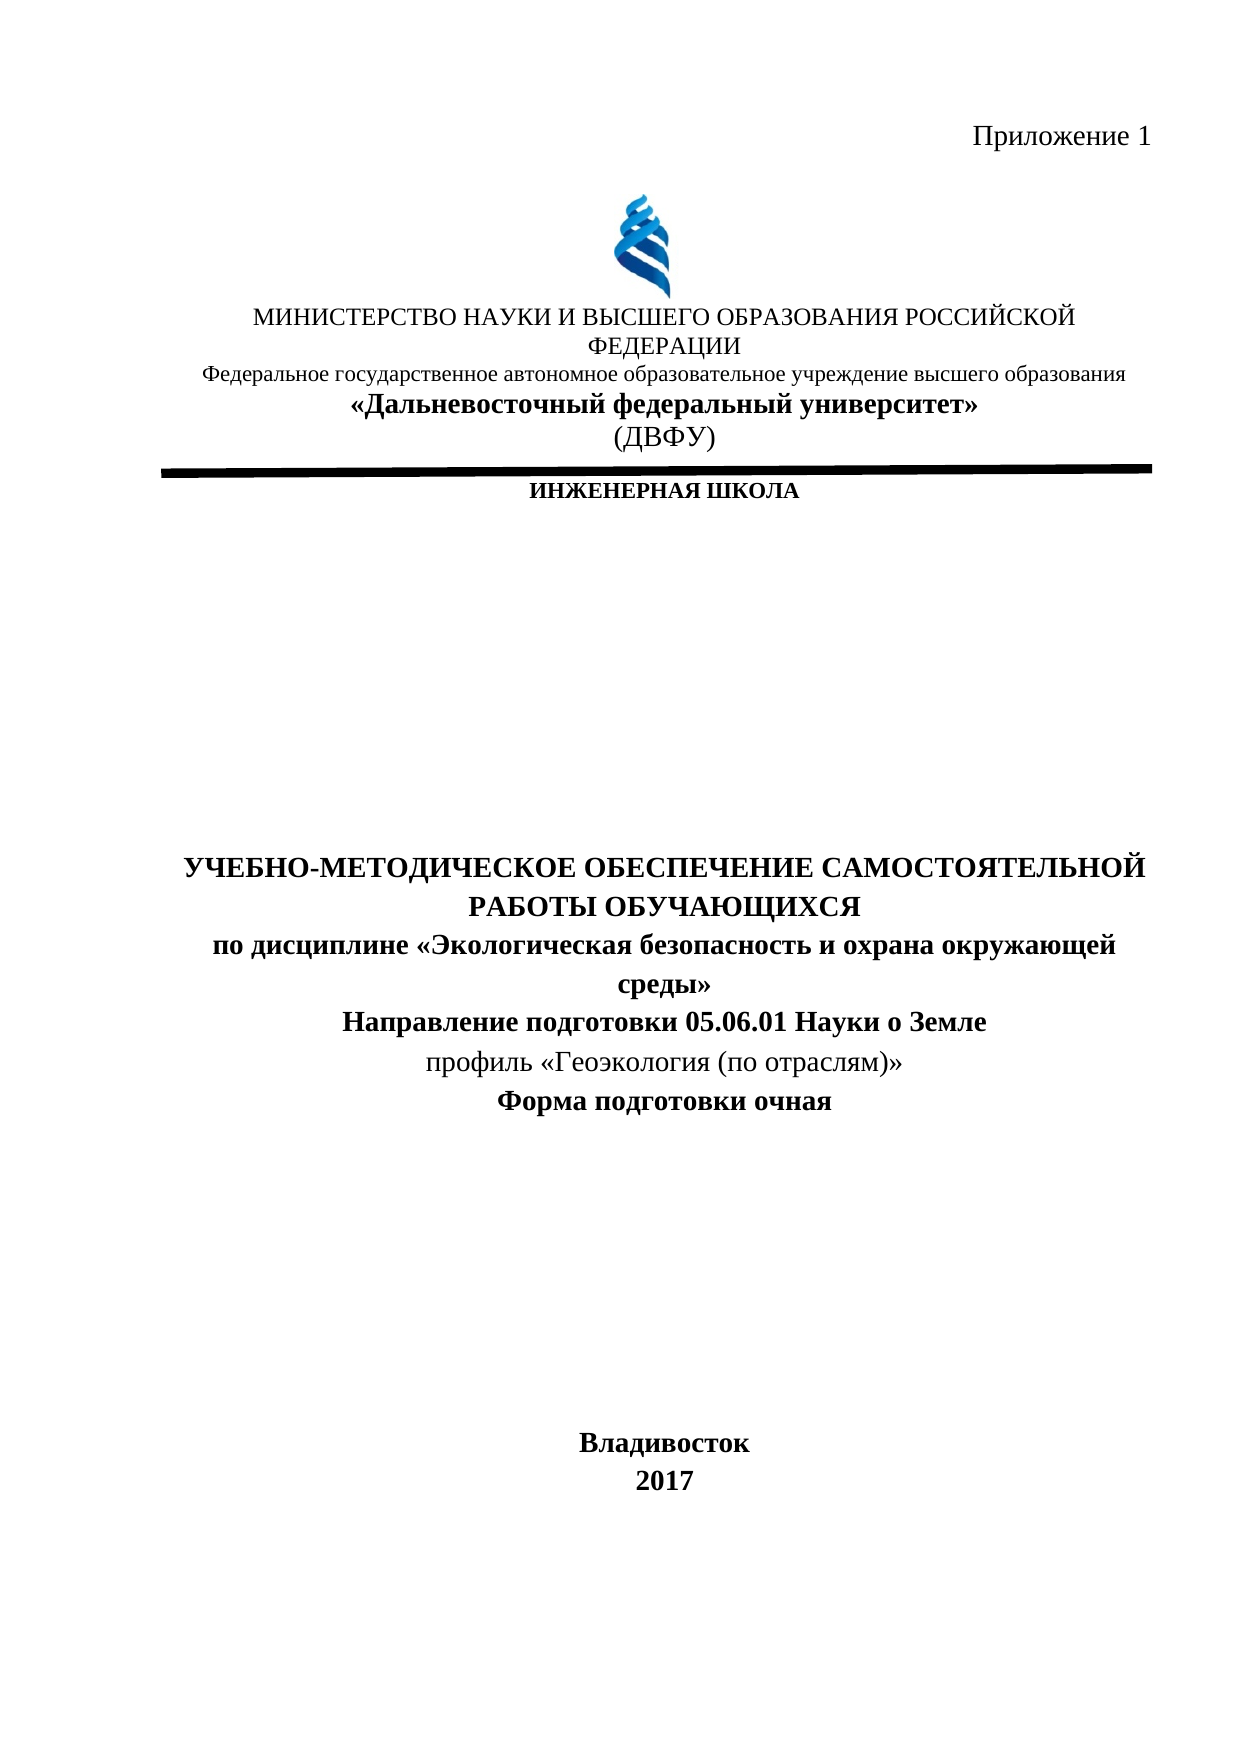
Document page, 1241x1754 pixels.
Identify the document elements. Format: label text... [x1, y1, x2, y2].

text Направление подготовки 05.06.01 Науки о Земле [177, 1004, 1152, 1038]
text Федеральное государственное автономное образовательное учреждение высшего образования [177, 360, 1152, 386]
text профиль «Геоэкология (по отраслям)» [177, 1044, 1152, 1078]
text УЧЕБНО-МЕТОДИЧЕСКОЕ обеспечение самостоятельной работы ОБУЧАЮЩИХСЯ [177, 850, 1152, 922]
text по дисциплине «Экологическая безопасность и охрана окружающей среды» [177, 927, 1152, 999]
text Владивосток [177, 1425, 1152, 1458]
text (ДВФУ) [177, 419, 1152, 453]
text МИНИСТЕРСТВО НАУКИ И ВЫСШЕГО ОБРАЗОВАНИЯ рОССИЙСКОЙ ФЕДЕРАЦИИ [177, 302, 1152, 360]
text «Дальневосточный федеральный университет» [177, 386, 1152, 419]
text Приложение 1 [177, 118, 1152, 152]
text Форма подготовки очная [177, 1083, 1152, 1116]
text ИНЖЕНЕРНАЯ ШКОЛА [177, 477, 1152, 503]
text 2017 [177, 1463, 1152, 1497]
picture [614, 194, 679, 299]
